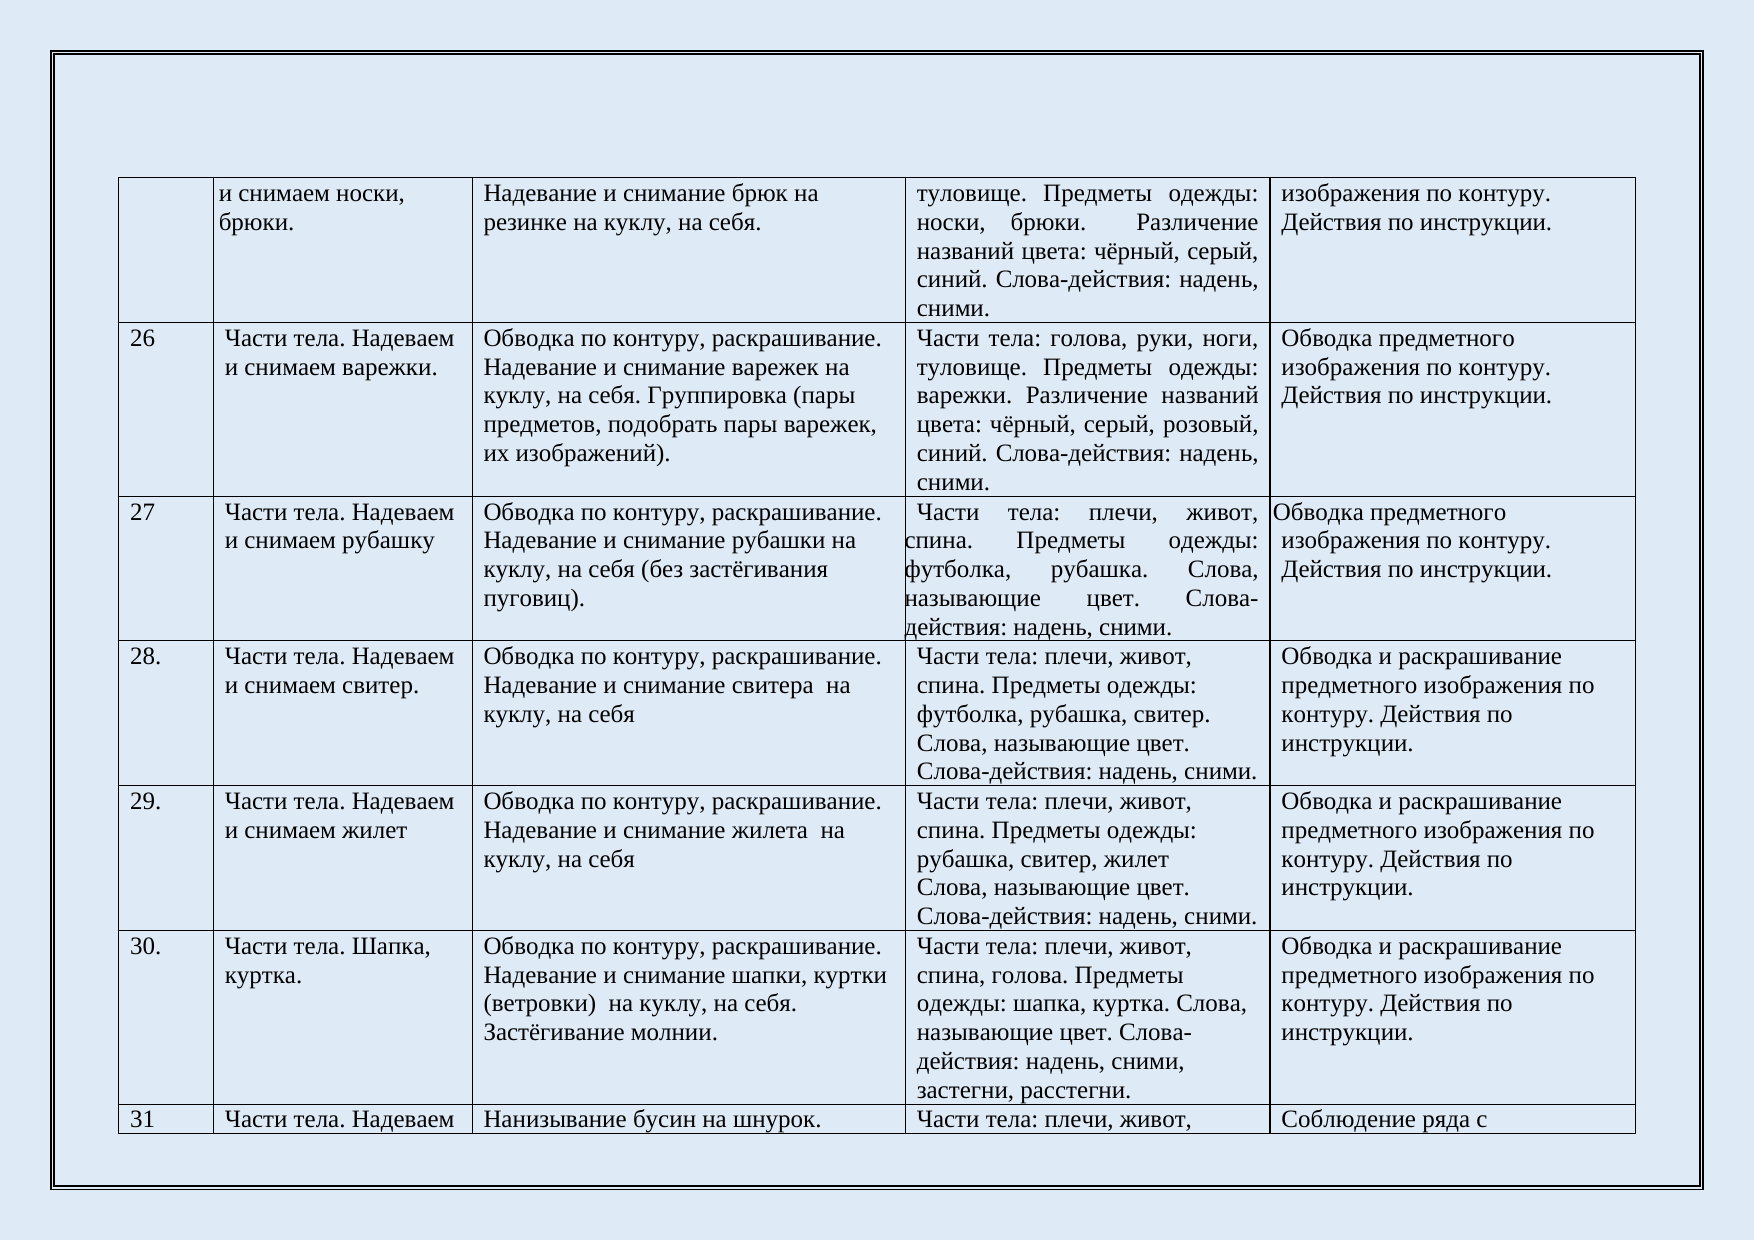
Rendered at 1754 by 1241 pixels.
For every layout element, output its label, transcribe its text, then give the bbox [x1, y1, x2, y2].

table_cell Обводка по контуру, раскрашивание. Надевание и снимание свитера на куклу, на себя [473, 641, 905, 785]
table_cell Части тела. Шапка, куртка. [214, 931, 472, 1103]
table_cell Части тела: плечи, живот, спина. Предметы одежды: футболка, рубашка, свитер. Слова, называющие цвет. Слова-действия: надень, сними. [906, 641, 1269, 785]
table_cell 29. [119, 786, 213, 930]
table_cell Обводка по контуру, раскрашивание. Надевание и снимание жилета на куклу, на себя [473, 786, 905, 930]
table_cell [473, 1105, 905, 1133]
table_cell Части тела: плечи, живот, спина, голова. Предметы одежды: шапка, куртка. Слова, называющие цвет. Слова-действия: надень, сними, застегни, расстегни. [906, 931, 1269, 1103]
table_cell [906, 1105, 1269, 1133]
table_cell 26 [119, 323, 213, 496]
table_cell Части тела: голова, руки, ноги, туловище. Предметы одежды: варежки. Различение названий цвета: чёрный, серый, розовый, синий. Слова-действия: надень, сними. [906, 323, 1269, 496]
table_cell Обводка по контуру, раскрашивание. Надевание и снимание варежек на куклу, на себя. Группировка (пары предметов, подобрать пары варежек, их изображений). [473, 323, 905, 496]
table_cell Обводка по контуру, раскрашивание. Надевание и снимание шапки, куртки (ветровки) на куклу, на себя. Застёгивание молнии. [473, 931, 905, 1103]
table_cell 31 [119, 1105, 213, 1133]
table_cell Обводка и раскрашивание предметного изображения по контуру. Действия по инструкции. [1271, 931, 1635, 1103]
table_cell Обводка по контуру, раскрашивание. Надевание и снимание рубашки на куклу, на себя (без застёгивания пуговиц). [473, 497, 905, 640]
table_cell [906, 178, 1269, 322]
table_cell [214, 1105, 472, 1133]
table_cell Части тела. Надеваем и снимаем рубашку [214, 497, 472, 640]
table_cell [214, 178, 472, 322]
table_cell 27 [119, 497, 213, 640]
table_cell Обводка и раскрашивание предметного изображения по контуру. Действия по инструкции. [1271, 786, 1635, 930]
table_cell 30. [119, 931, 213, 1103]
table_cell Части тела. Надеваем и снимаем свитер. [214, 641, 472, 785]
table_cell Обводка и раскрашивание предметного изображения по контуру. Действия по инструкции. [1271, 641, 1635, 785]
table_cell Части тела. Надеваем и снимаем жилет [214, 786, 472, 930]
table_cell 25 [119, 178, 213, 322]
table_cell Части тела: плечи, живот, спина. Предметы одежды: футболка, рубашка. Слова, называющие цвет. Слова-действия: надень, сними. [906, 497, 1269, 640]
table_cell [473, 178, 905, 322]
table_cell 28. [119, 641, 213, 785]
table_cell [1271, 178, 1635, 322]
table_cell Обводка предметного изображения по контуру. Действия по инструкции. [1271, 323, 1635, 496]
table_cell Обводка предметного изображения по контуру. Действия по инструкции. [1271, 497, 1635, 640]
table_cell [1271, 1105, 1635, 1133]
table_cell Части тела: плечи, живот, спина. Предметы одежды: рубашка, свитер, жилет Слова, называющие цвет. Слова-действия: надень, сними. [906, 786, 1269, 930]
table_cell Части тела. Надеваем и снимаем варежки. [214, 323, 472, 496]
